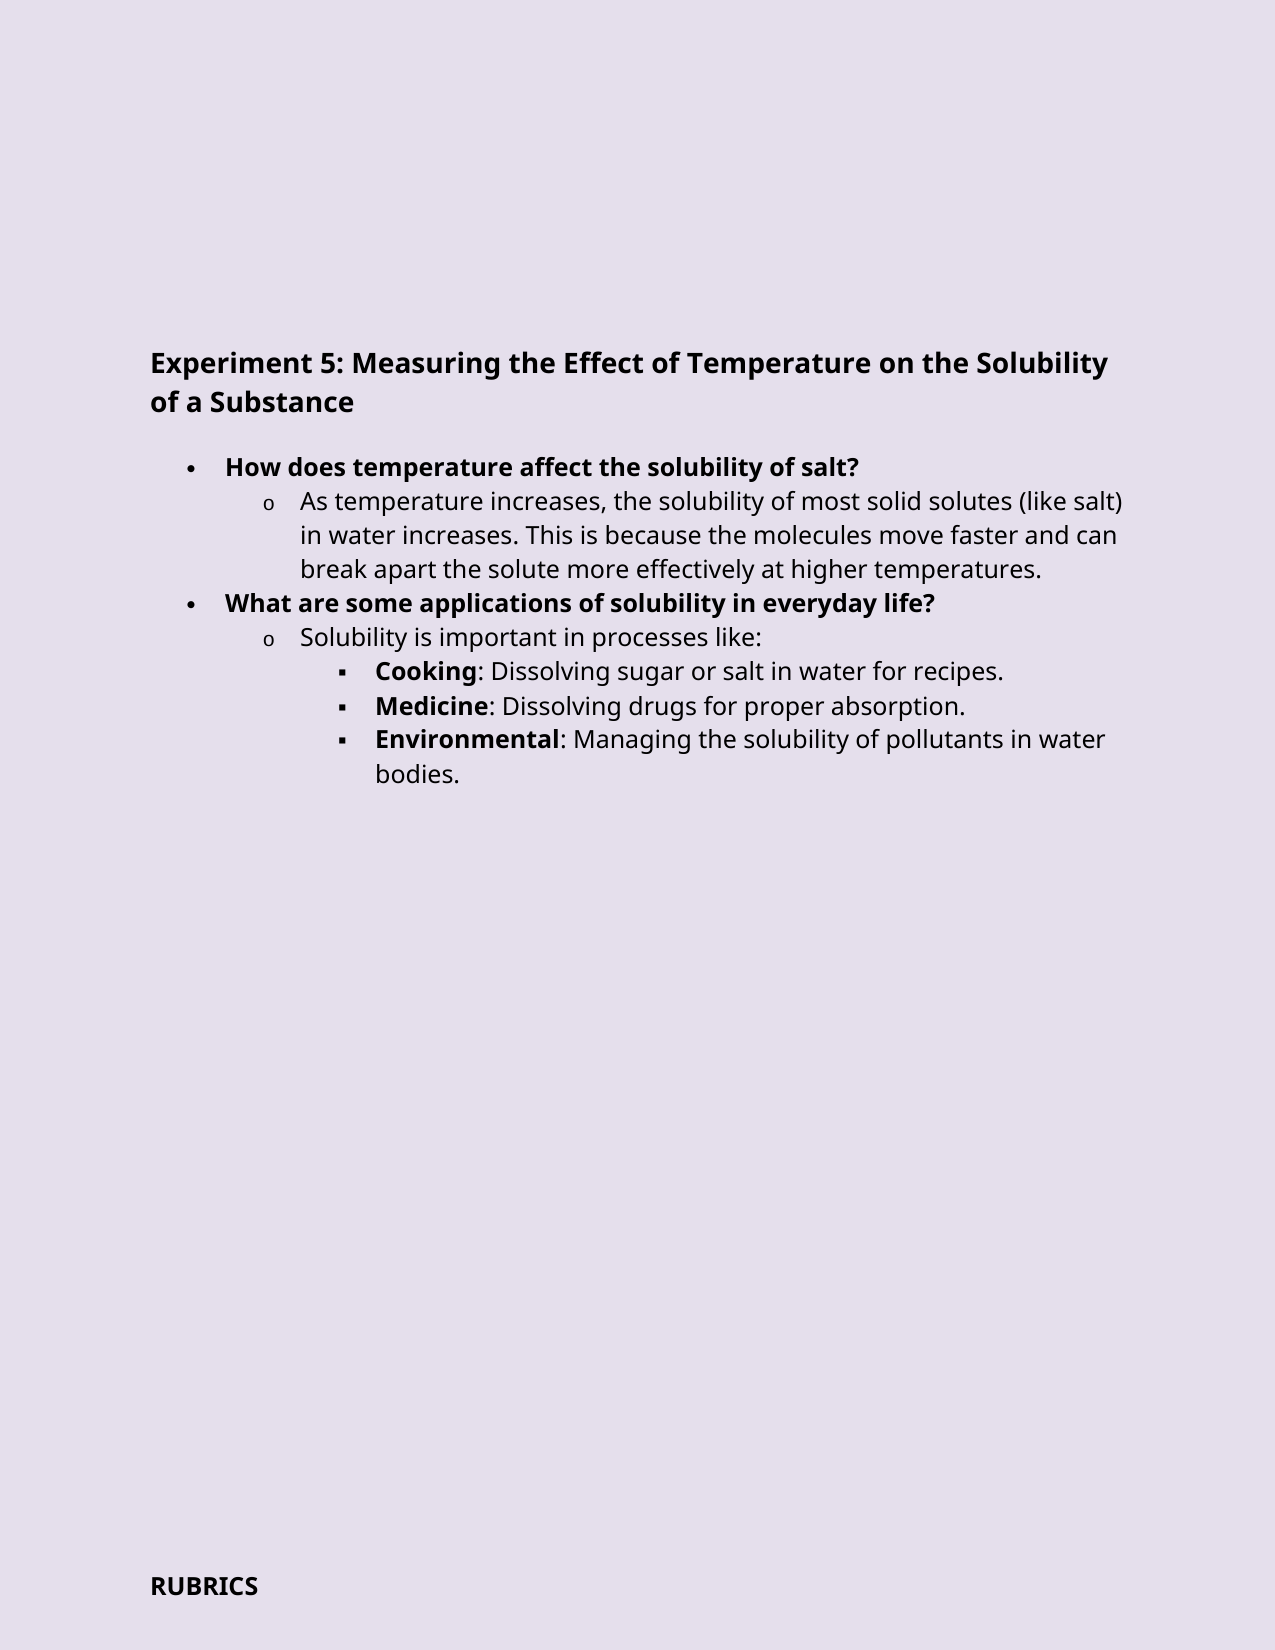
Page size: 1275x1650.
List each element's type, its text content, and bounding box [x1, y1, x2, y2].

list What are some applications of solubility in everyday life? [187, 586, 1125, 620]
list Medicine: Dissolving drugs for proper absorption. [337, 688, 1125, 722]
list Environmental: Managing the solubility of pollutants in water bodies. [337, 722, 1125, 790]
list Solubility is important in processes like: [262, 620, 1125, 654]
list As temperature increases, the solubility of most solid solutes (like salt) in water increases. This is because the molecules move faster and can break apart the solute more effectively at higher temperatures. [262, 484, 1125, 586]
text RUBRICS [150, 1569, 1125, 1603]
text Experiment 5: Measuring the Effect of Temperature on the Solubility of a Substance [150, 344, 1125, 421]
list How does temperature affect the solubility of salt? [187, 450, 1125, 484]
list Cooking: Dissolving sugar or salt in water for recipes. [337, 654, 1125, 688]
